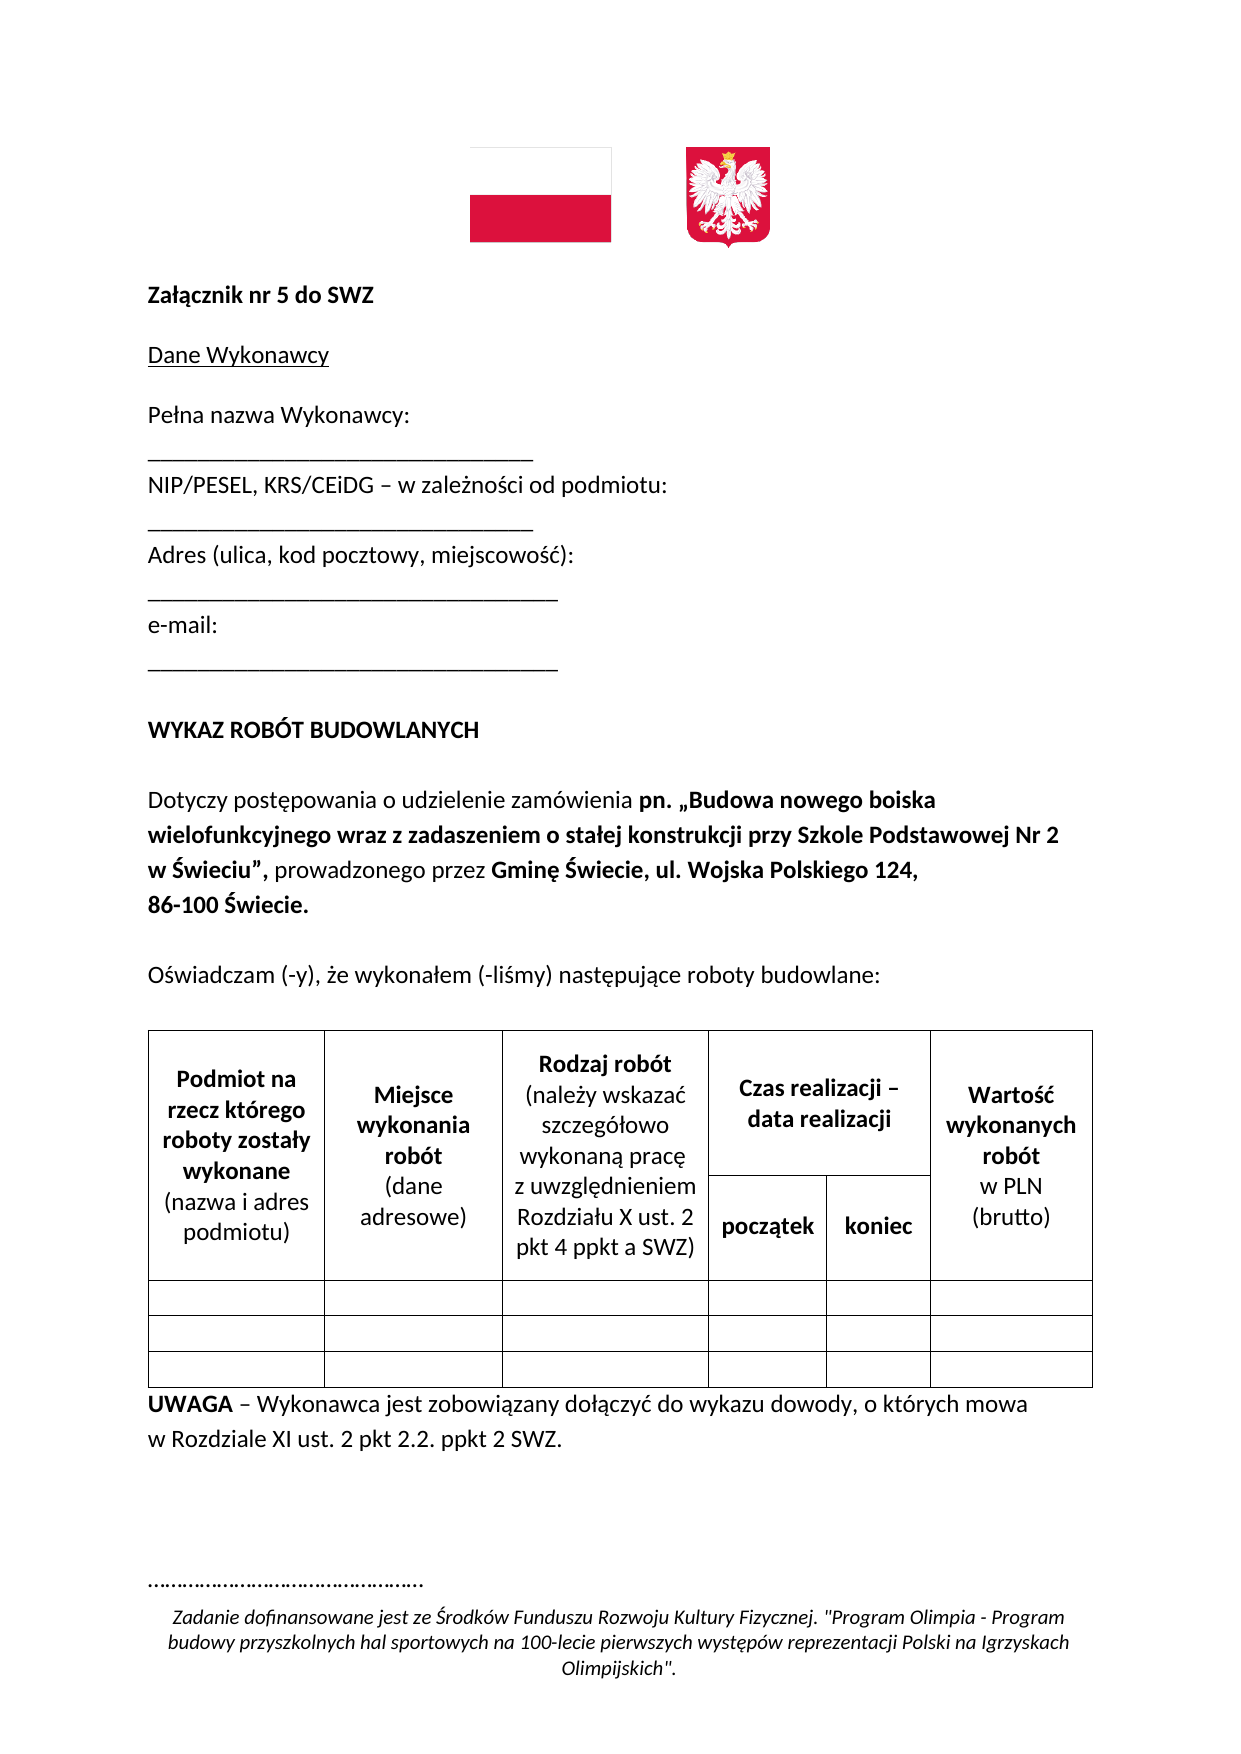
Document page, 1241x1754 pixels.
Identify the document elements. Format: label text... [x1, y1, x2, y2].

text Pełna nazwa Wykonawcy: [148, 400, 1093, 430]
table_header Wartość wykonanych robót w PLN (brutto) [931, 1031, 1092, 1279]
table_cell [503, 1352, 708, 1387]
table_cell [827, 1352, 930, 1387]
table_cell [325, 1316, 502, 1351]
table_cell [149, 1316, 324, 1351]
text _________________________________ [148, 645, 1093, 675]
text _________________________________ [148, 575, 1093, 605]
text UWAGA – Wykonawca jest zobowiązany dołączyć do wykazu dowody, o których mowa w Rozdziale XI ust. 2 pkt 2.2. ppkt 2 SWZ. [148, 1388, 1093, 1454]
table_cell [709, 1316, 826, 1351]
table_cell [931, 1316, 1092, 1351]
table_header Podmiot na rzecz którego roboty zostały wykonane (nazwa i adres podmiotu) [149, 1031, 324, 1279]
text Adres (ulica, kod pocztowy, miejscowość): [148, 540, 1093, 570]
text _______________________________ [148, 505, 1093, 535]
text Oświadczam (-y), że wykonałem (-liśmy) następujące roboty budowlane: [148, 960, 1093, 990]
table_cell [503, 1316, 708, 1351]
list Dotyczy postępowania o udzielenie zamówienia pn. „Budowa nowego boiska wielofunkcyjnego wraz z zadaszeniem o stałej konstrukcji przy Szkole Podstawowej Nr 2 w Świeciu”, prowadzonego przez Gminę Świecie, ul. Wojska Polskiego 124, 86-100 Świecie. [148, 785, 1093, 920]
table_cell [325, 1281, 502, 1315]
text e-mail: [148, 610, 1093, 640]
table_cell [709, 1281, 826, 1315]
text Załącznik nr 5 do SWZ [148, 280, 1093, 310]
table_cell [709, 1352, 826, 1387]
text WYKAZ ROBÓT BUDOWLANYCH [148, 715, 1093, 745]
table_cell [827, 1281, 930, 1315]
picture [470, 147, 770, 248]
table_header Rodzaj robót (należy wskazać szczegółowo wykonaną pracę z uwzględnieniem Rozdziału X ust. 2 pkt 4 ppkt a SWZ) [503, 1031, 708, 1279]
table_header Czas realizacji – data realizacji [709, 1031, 930, 1175]
text Dane Wykonawcy [148, 340, 1093, 370]
table_cell [827, 1316, 930, 1351]
table_cell [149, 1281, 324, 1315]
table_cell [931, 1352, 1092, 1387]
table_cell początek [709, 1176, 826, 1279]
table_cell [149, 1352, 324, 1387]
table_header Miejsce wykonania robót (dane adresowe) [325, 1031, 502, 1279]
text _______________________________ [148, 435, 1093, 465]
table_cell [503, 1281, 708, 1315]
table_cell [325, 1352, 502, 1387]
table_cell [931, 1281, 1092, 1315]
text NIP/PESEL, KRS/CEiDG – w zależności od podmiotu: [148, 470, 1093, 500]
table_cell koniec [827, 1176, 930, 1279]
text ………………………………………… [148, 1563, 1093, 1594]
